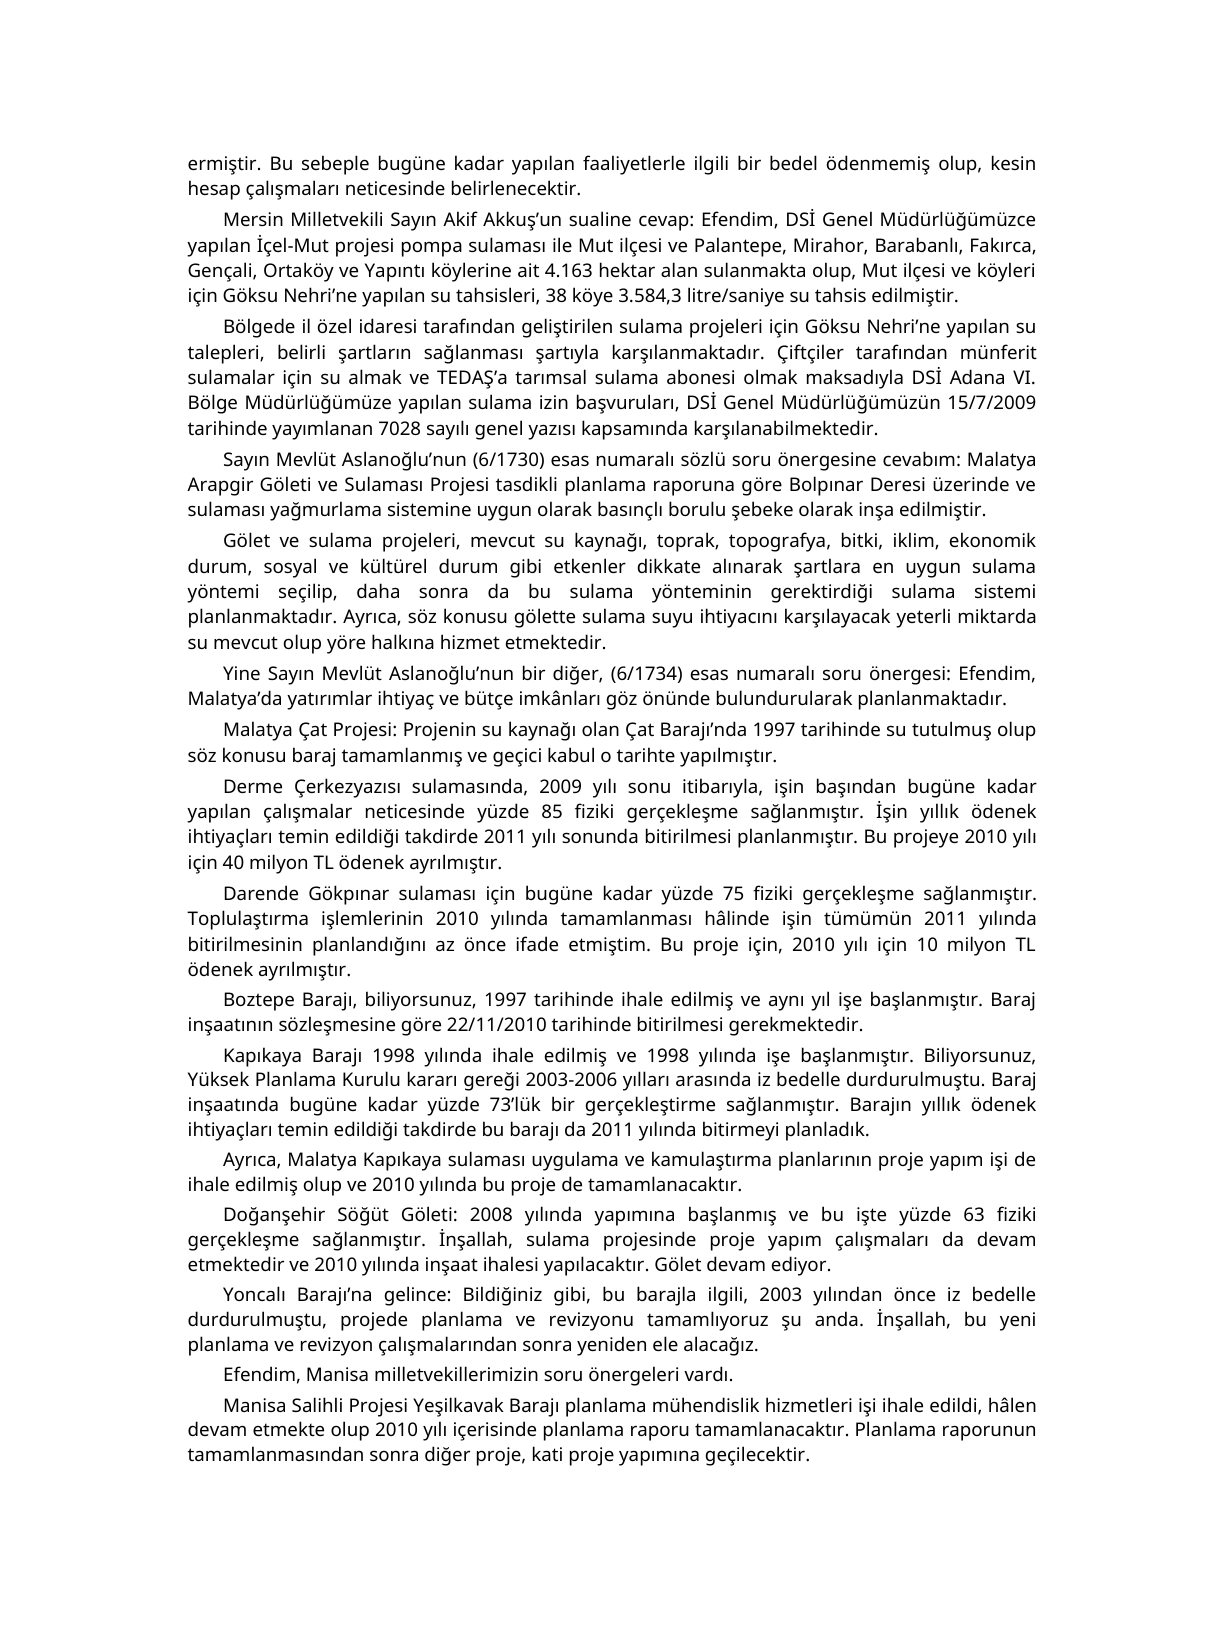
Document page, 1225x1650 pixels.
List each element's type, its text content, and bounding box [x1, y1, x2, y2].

text Gölet ve sulama projeleri, mevcut su kaynağı, toprak, topografya, bitki, iklim, ekonomik durum, sosyal ve kültürel durum gibi etkenler dikkate alınarak şartlara en uygun sulama yöntemi seçilip, daha sonra da bu sulama yönteminin gerektirdiği sulama sistemi planlanmaktadır. Ayrıca, söz konusu gölette sulama suyu ihtiyacını karşılayacak yeterli miktarda su mevcut olup yöre halkına hizmet etmektedir. [187, 528, 1037, 654]
text Boztepe Barajı, biliyorsunuz, 1997 tarihinde ihale edilmiş ve aynı yıl işe başlanmıştır. Baraj inşaatının sözleşmesine göre 22/11/2010 tarihinde bitirilmesi gerekmektedir. [187, 987, 1037, 1037]
text Efendim, Manisa milletvekillerimizin soru önergeleri vardı. [187, 1362, 1037, 1387]
text Manisa Salihli Projesi Yeşilkavak Barajı planlama mühendislik hizmetleri işi ihale edildi, hâlen devam etmekte olup 2010 yılı içerisinde planlama raporu tamamlanacaktır. Planlama raporunun tamamlanmasından sonra diğer proje, kati proje yapımına geçilecektir. [187, 1392, 1037, 1467]
text Yoncalı Barajı’na gelince: Bildiğiniz gibi, bu barajla ilgili, 2003 yılından önce iz bedelle durdurulmuştu, projede planlama ve revizyonu tamamlıyoruz şu anda. İnşallah, bu yeni planlama ve revizyon çalışmalarından sonra yeniden ele alacağız. [187, 1282, 1037, 1356]
text Doğanşehir Söğüt Göleti: 2008 yılında yapımına başlanmış ve bu işte yüzde 63 fiziki gerçekleşme sağlanmıştır. İnşallah, sulama projesinde proje yapım çalışmaları da devam etmektedir ve 2010 yılında inşaat ihalesi yapılacaktır. Gölet devam ediyor. [187, 1202, 1037, 1276]
text Bölgede il özel idaresi tarafından geliştirilen sulama projeleri için Göksu Nehri’ne yapılan su talepleri, belirli şartların sağlanması şartıyla karşılanmaktadır. Çiftçiler tarafından münferit sulamalar için su almak ve TEDAŞ’a tarımsal sulama abonesi olmak maksadıyla DSİ Adana VI. Bölge Müdürlüğümüze yapılan sulama izin başvuruları, DSİ Genel Müdürlüğümüzün 15/7/2009 tarihinde yayımlanan 7028 sayılı genel yazısı kapsamında karşılanabilmektedir. [187, 313, 1037, 440]
text Yine Sayın Mevlüt Aslanoğlu’nun bir diğer, (6/1734) esas numaralı soru önergesi: Efendim, Malatya’da yatırımlar ihtiyaç ve bütçe imkânları göz önünde bulundurularak planlanmaktadır. [187, 660, 1037, 711]
text Malatya Çat Projesi: Projenin su kaynağı olan Çat Barajı’nda 1997 tarihinde su tutulmuş olup söz konusu baraj tamamlanmış ve geçici kabul o tarihte yapılmıştır. [187, 717, 1037, 767]
text Mersin Milletvekili Sayın Akif Akkuş’un sualine cevap: Efendim, DSİ Genel Müdürlüğümüzce yapılan İçel-Mut projesi pompa sulaması ile Mut ilçesi ve Palantepe, Mirahor, Barabanlı, Fakırca, Gençali, Ortaköy ve Yapıntı köylerine ait alan sulanmakta olup, Mut ilçesi ve köyleri için Göksu Nehri’ne yapılan su tahsisleri, 38 köye 3.584,3 litre/saniye su tahsis edilmiştir. [187, 206, 1037, 308]
text Kapıkaya Barajı 1998 yılında ihale edilmiş ve 1998 yılında işe başlanmıştır. Biliyorsunuz, Yüksek Planlama Kurulu kararı gereği 2003-2006 yılları arasında iz bedelle durdurulmuştu. Baraj inşaatında bugüne kadar yüzde 73’lük bir gerçekleştirme sağlanmıştır. Barajın yıllık ödenek ihtiyaçları temin edildiği takdirde bu barajı da 2011 yılında bitirmeyi planladık. [187, 1042, 1037, 1141]
text Darende Gökpınar sulaması için bugüne kadar yüzde 75 fiziki gerçekleşme sağlanmıştır. Toplulaştırma işlemlerinin 2010 yılında tamamlanması hâlinde işin tümümün 2011 yılında bitirilmesinin planlandığını az önce ifade etmiştim. Bu proje için, 2010 yılı için 10 milyon TL ödenek ayrılmıştır. [187, 880, 1037, 981]
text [187, 150, 1037, 201]
text Sayın Mevlüt Aslanoğlu’nun (6/1730) esas numaralı sözlü soru önergesine cevabım: Malatya Arapgir Göleti ve Sulaması Projesi tasdikli planlama raporuna göre Bolpınar Deresi üzerinde ve sulaması yağmurlama sistemine uygun olarak basınçlı borulu şebeke olarak inşa edilmiştir. [187, 446, 1037, 522]
text Ayrıca, Malatya Kapıkaya sulaması uygulama ve kamulaştırma planlarının proje yapım işi de ihale edilmiş olup ve 2010 yılında bu proje de tamamlanacaktır. [187, 1147, 1037, 1196]
text Derme Çerkezyazısı sulamasında, 2009 yılı sonu itibarıyla, işin başından bugüne kadar yapılan çalışmalar neticesinde yüzde 85 fiziki gerçekleşme sağlanmıştır. İşin yıllık ödenek ihtiyaçları temin edildiği takdirde 2011 yılı sonunda bitirilmesi planlanmıştır. Bu projeye 2010 yılı için 40 milyon TL ödenek ayrılmıştır. [187, 773, 1037, 874]
